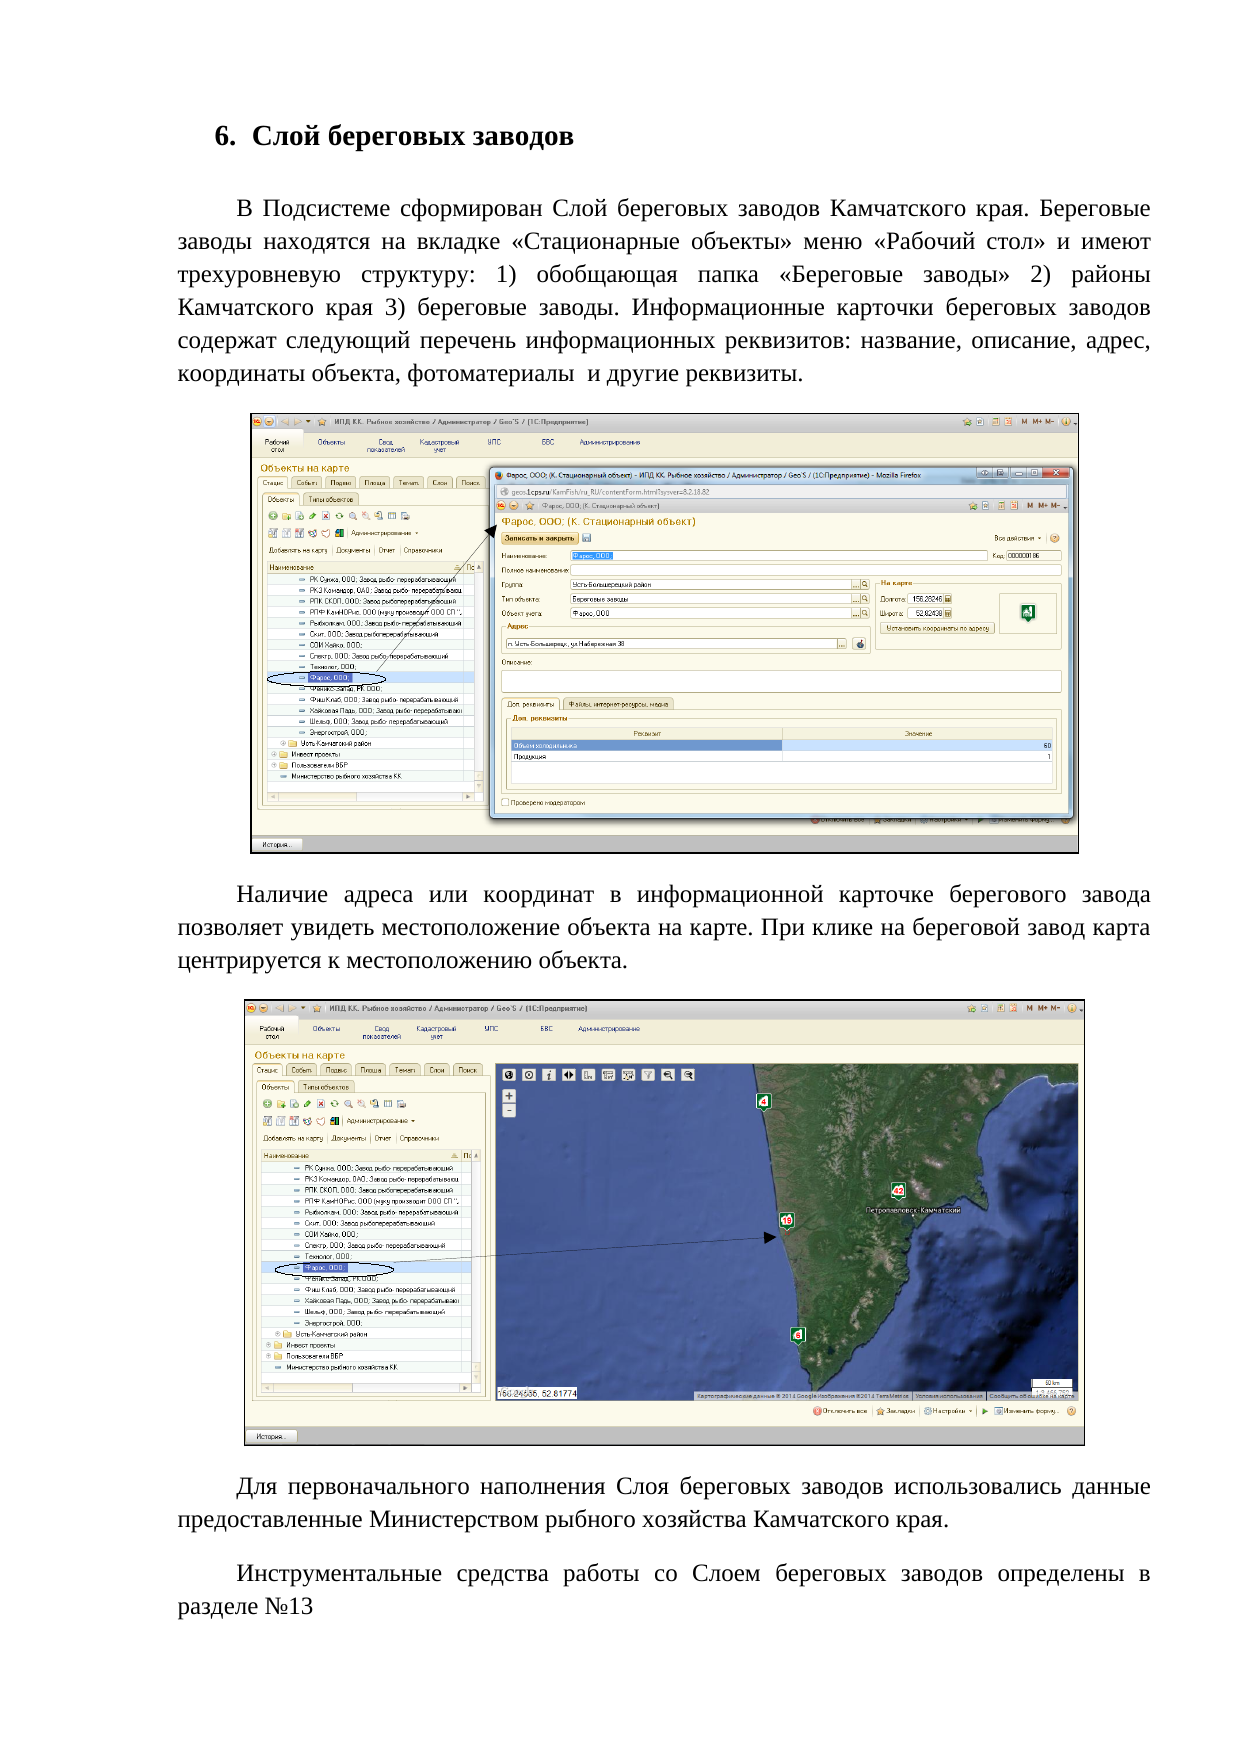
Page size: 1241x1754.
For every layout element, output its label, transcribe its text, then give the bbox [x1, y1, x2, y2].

subtitle Слой береговых заводов [214, 118, 1152, 152]
text Для первоначального наполнения Слоя береговых заводов использовались данные предоставленные Министерством рыбного хозяйства Камчатского края. [177, 1471, 1152, 1533]
picture [252, 414, 1078, 852]
picture [245, 1001, 1084, 1445]
text Наличие адреса или координат в информационной карточке берегового завода позволяет увидеть местоположение объекта на карте. При клике на береговой завод карта центрируется к местоположению объекта. [177, 879, 1152, 974]
text Инструментальные средства работы со Слоем береговых заводов определены в разделе №13 [177, 1558, 1152, 1620]
text В Подсистеме сформирован Слой береговых заводов Камчатского края. Береговые заводы находятся на вкладке «Стационарные объекты» меню «Рабочий стол» и имеют трехуровневую структуру: 1) обобщающая папка «Береговые заводы» 2) районы Камчатского края 3) береговые заводы. Информационные карточки береговых заводов содержат следующий перечень информационных реквизитов: название, описание, адрес, координаты объекта, фотоматериалы и другие реквизиты. [177, 193, 1152, 387]
